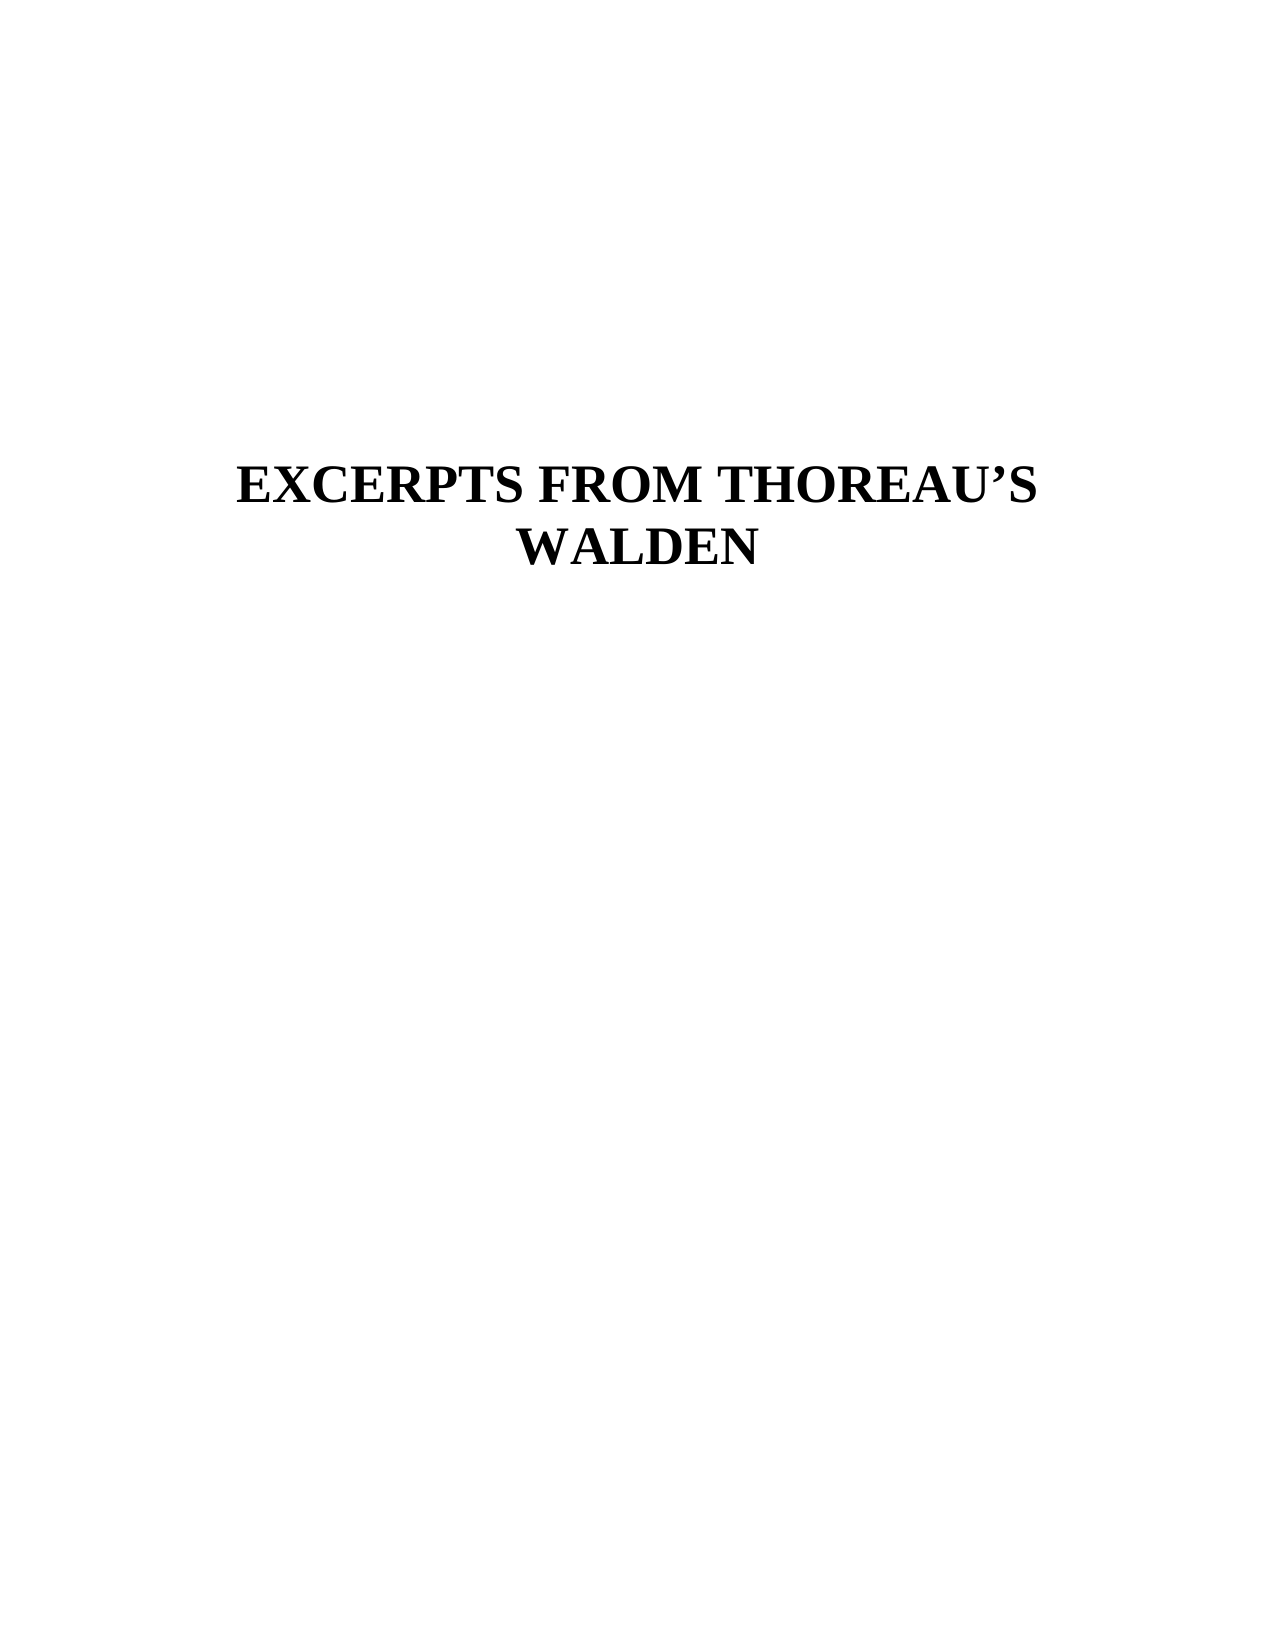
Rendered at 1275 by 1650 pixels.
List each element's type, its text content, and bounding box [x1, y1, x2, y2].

text EXCERPTS FROM THOREAU’S WALDEN [150, 452, 1125, 576]
